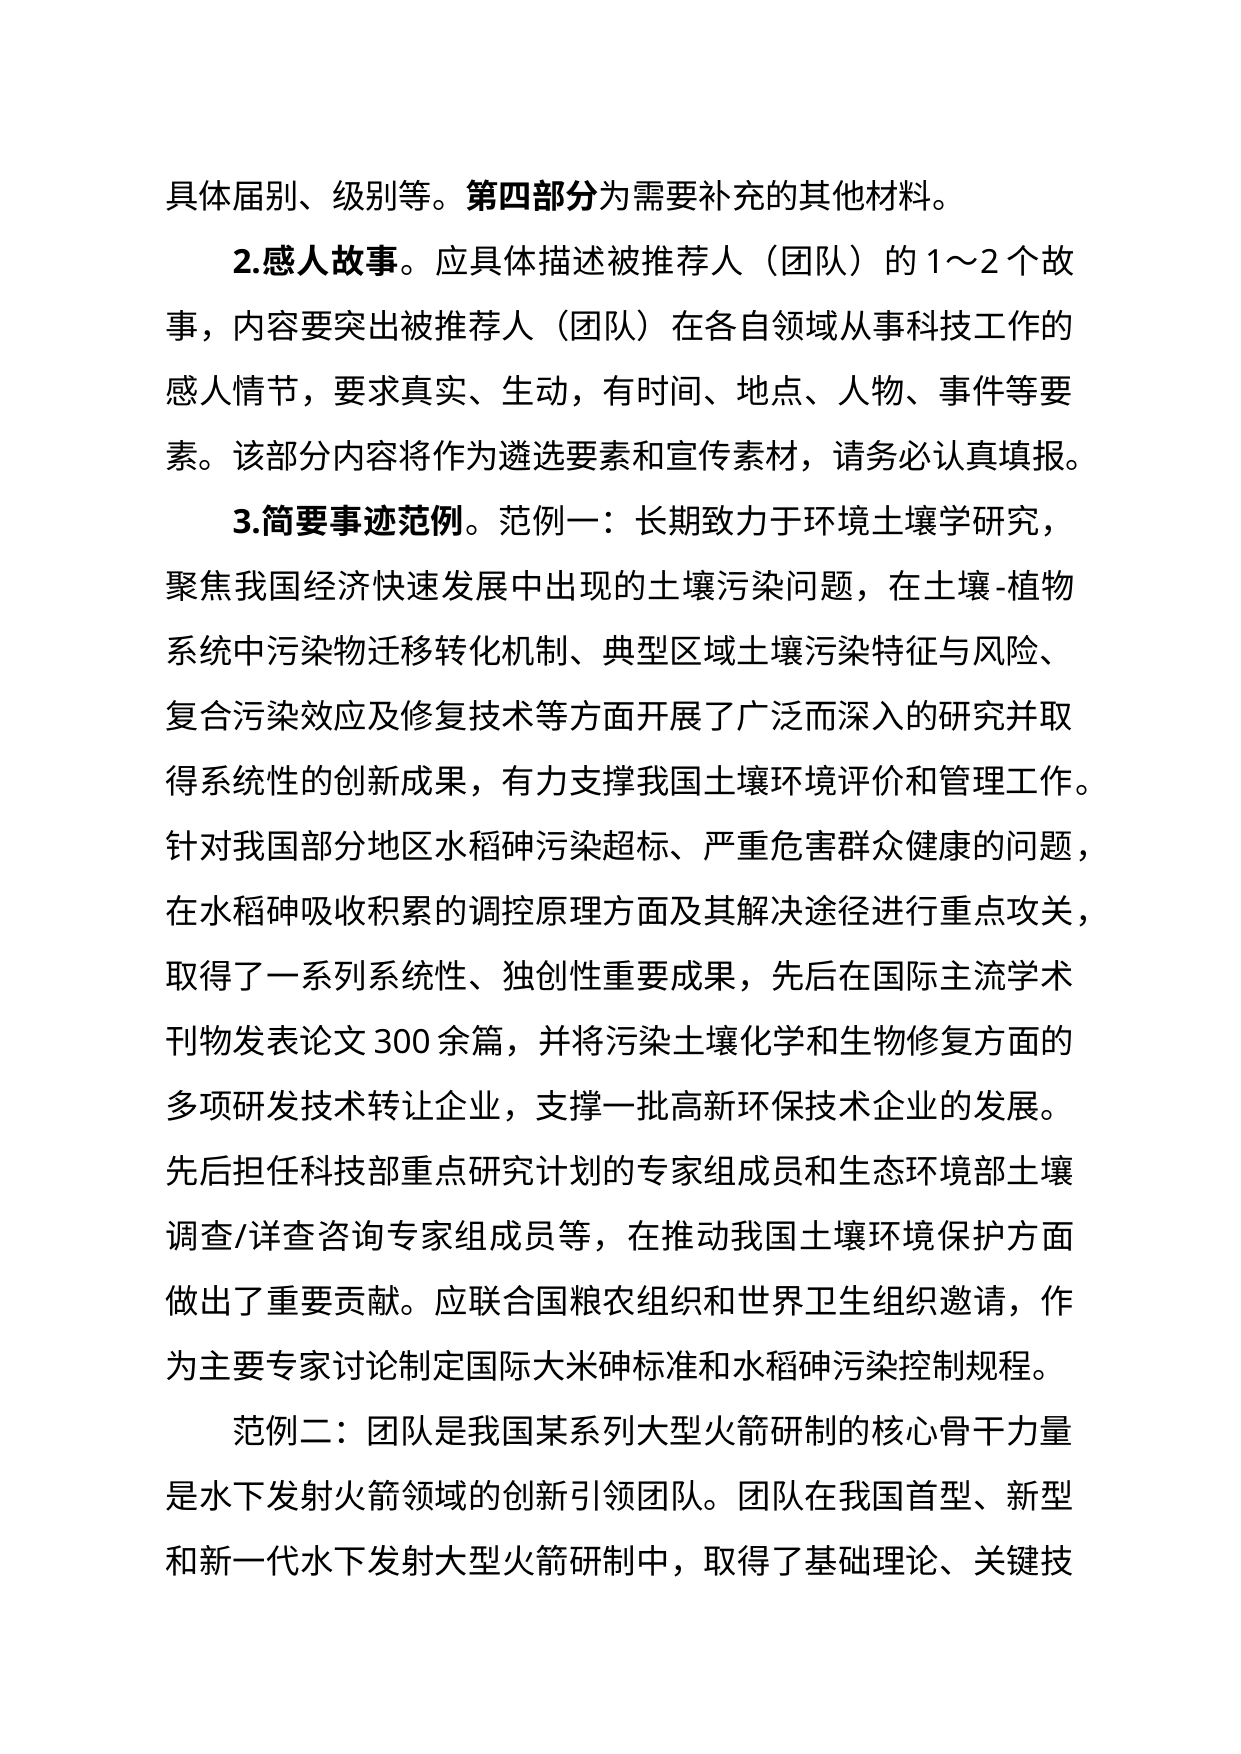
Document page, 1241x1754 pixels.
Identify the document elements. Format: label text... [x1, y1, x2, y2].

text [165, 1397, 1075, 1592]
text 3.简要事迹范例。范例一：长期致力于环境土壤学研究，聚焦我国经济快速发展中出现的土壤污染问题，在土壤-植物系统中污染物迁移转化机制、典型区域土壤污染特征与风险、复合污染效应及修复技术等方面开展了广泛而深入的研究并取得系统性的创新成果，有力支撑我国土壤环境评价和管理工作。针对我国部分地区水稻砷污染超标、严重危害群众健康的问题，在水稻砷吸收积累的调控原理方面及其解决途径进行重点攻关，取得了一系列系统性、独创性重要成果，先后在国际主流学术刊物发表论文300余篇，并将污染土壤化学和生物修复方面的多项研发技术转让企业，支撑一批高新环保技术企业的发展。先后担任科技部重点研究计划的专家组成员和生态环境部土壤调查/详查咨询专家组成员等，在推动我国土壤环境保护方面做出了重要贡献。应联合国粮农组织和世界卫生组织邀请，作为主要专家讨论制定国际大米砷标准和水稻砷污染控制规程。 [165, 487, 1075, 1397]
text 2.感人故事。应具体描述被推荐人（团队）的1～2个故事，内容要突出被推荐人（团队）在各自领域从事科技工作的感人情节，要求真实、生动，有时间、地点、人物、事件等要素。该部分内容将作为遴选要素和宣传素材，请务必认真填报。 [165, 227, 1075, 487]
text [165, 162, 1075, 227]
